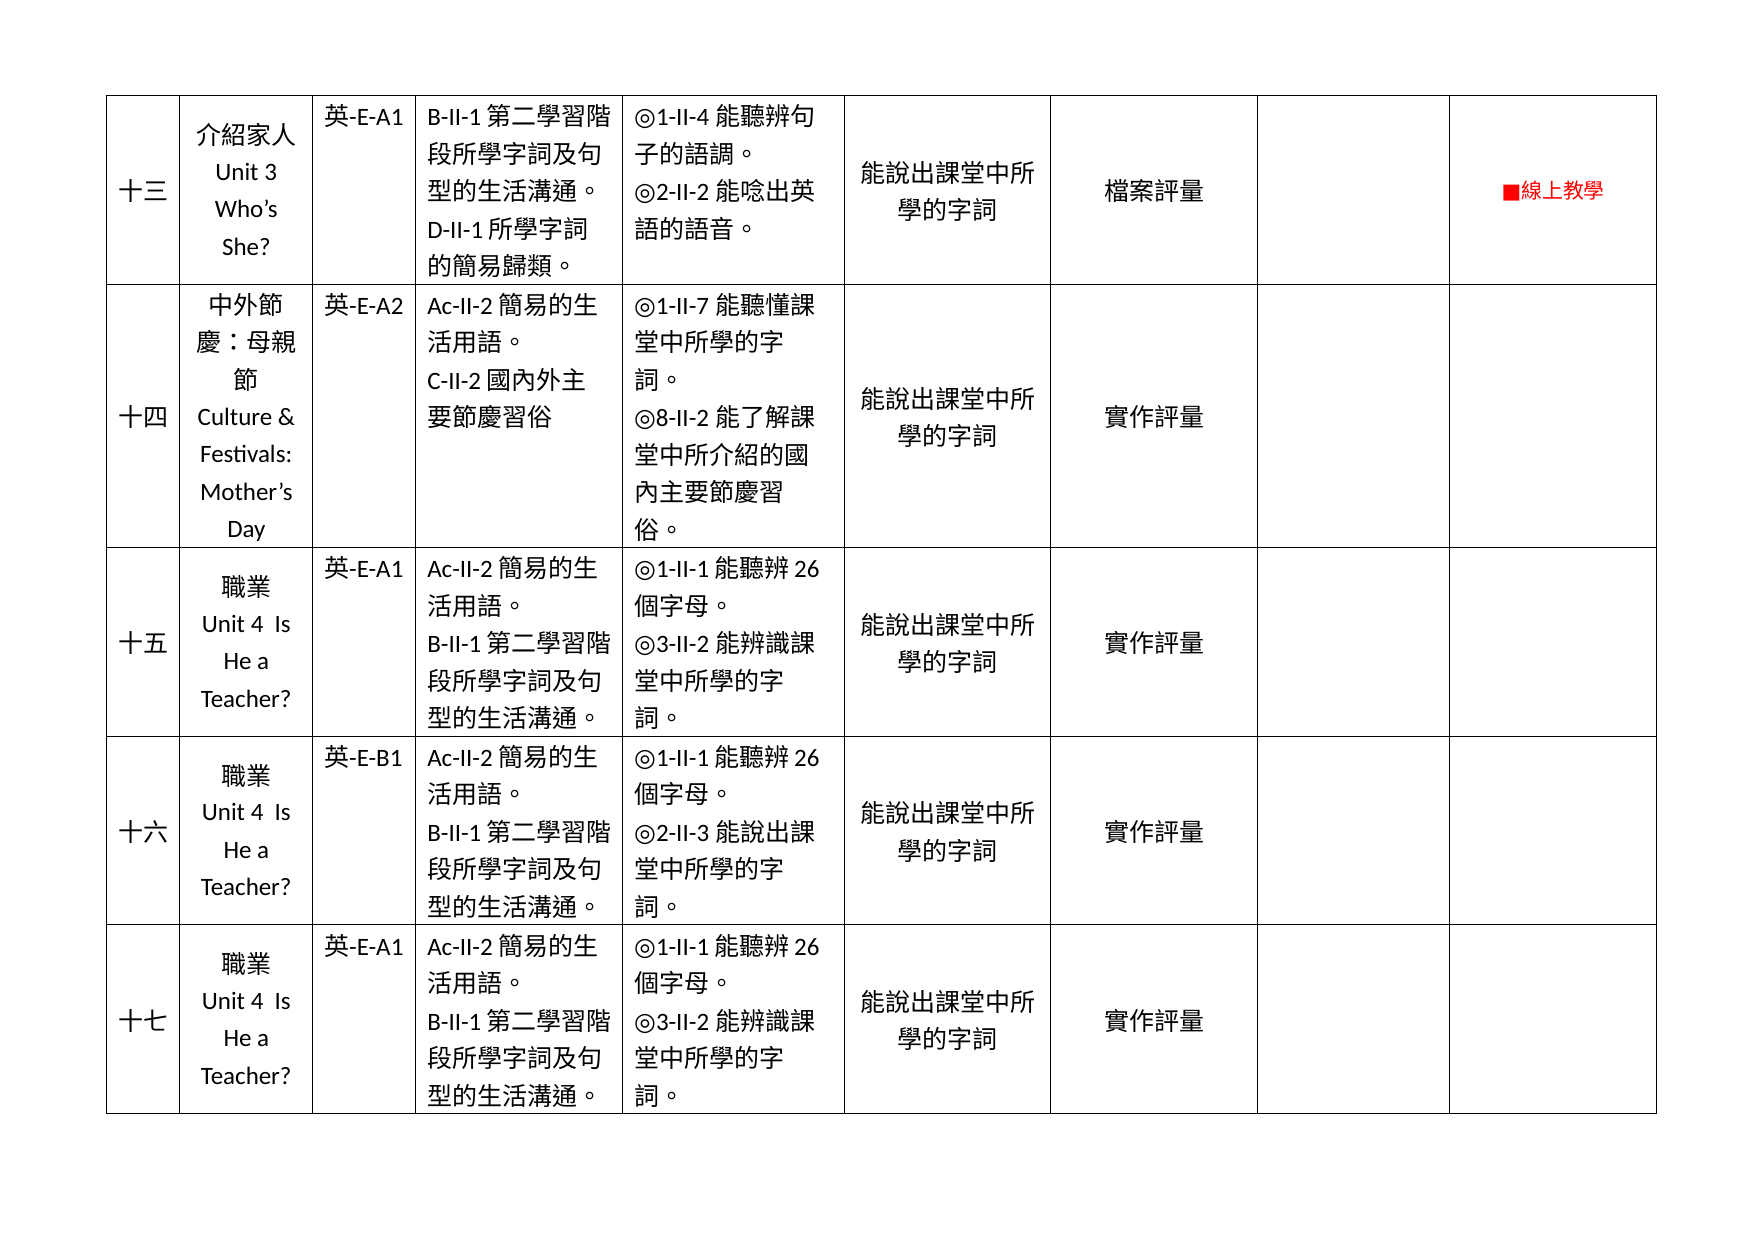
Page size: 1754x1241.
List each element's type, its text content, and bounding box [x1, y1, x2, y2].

table_cell [1258, 737, 1449, 924]
table_cell 英-E-A1 [313, 96, 415, 284]
table_cell 能說出課堂中所學的字詞 [845, 285, 1050, 547]
table_cell 實作評量 [1051, 925, 1257, 1113]
table_cell 十五 [107, 548, 179, 736]
table_cell 英-E-B1 [313, 737, 415, 924]
table_cell Ac-II-2 簡易的生活用語。 B-II-1第二學習階段所學字詞及句型的生活溝通。 [416, 548, 622, 736]
table_cell 檔案評量 [1051, 96, 1257, 284]
table_cell [1258, 925, 1449, 1113]
table_cell Ac-II-2 簡易的生活用語。 C-II-2 國內外主要節慶習俗 [416, 285, 622, 547]
table_cell [1258, 548, 1449, 736]
table_cell 十三 [107, 96, 179, 284]
table_cell [1450, 737, 1656, 924]
table_cell 實作評量 [1051, 548, 1257, 736]
table_cell ◎1-II-1能聽辨26個字母。 ◎3-II-2 能辨識課堂中所學的字詞。 [623, 925, 844, 1113]
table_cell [180, 925, 312, 1113]
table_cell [416, 925, 622, 1113]
table_cell ◎1-II-7 能聽懂課堂中所學的字詞。 ◎8-II-2 能了解課堂中所介紹的國內主要節慶習俗。 [623, 285, 844, 547]
table_cell ◎1-II-4 能聽辨句子的語調。 ◎2-II-2 能唸出英語的語音。 [623, 96, 844, 284]
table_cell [416, 737, 622, 924]
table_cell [180, 96, 312, 284]
table_cell 英-E-A1 [313, 925, 415, 1113]
table_cell ■線上教學 [1450, 96, 1656, 284]
table_cell [1258, 96, 1449, 284]
table_cell 十七 [107, 925, 179, 1113]
table_cell [1450, 548, 1656, 736]
table_cell 職業 Unit 4 Is He a Teacher? [180, 548, 312, 736]
table_cell 能說出課堂中所學的字詞 [845, 925, 1050, 1113]
table_cell 十四 [107, 285, 179, 547]
table_cell 職業 Unit 4 Is He a Teacher? [180, 737, 312, 924]
table_cell 能說出課堂中所學的字詞 [845, 548, 1050, 736]
table_cell ◎1-II-1能聽辨26個字母。 ◎2-II-3 能說出課堂中所學的字詞。 [623, 737, 844, 924]
table_cell 實作評量 [1051, 285, 1257, 547]
table_cell [1450, 925, 1656, 1113]
table_cell 實作評量 [1051, 737, 1257, 924]
table_cell 十六 [107, 737, 179, 924]
table_cell 能說出課堂中所學的字詞 [845, 96, 1050, 284]
table_cell [1450, 285, 1656, 547]
table_cell 能說出課堂中所學的字詞 [845, 737, 1050, 924]
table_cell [416, 96, 622, 284]
table_cell 英-E-A1 [313, 548, 415, 736]
table_cell 中外節慶：母親節 Culture & Festivals: Mother’s Day [180, 285, 312, 547]
table_cell [1258, 285, 1449, 547]
table_cell 英-E-A2 [313, 285, 415, 547]
table_cell ◎1-II-1能聽辨26個字母。 ◎3-II-2 能辨識課堂中所學的字詞。 [623, 548, 844, 736]
